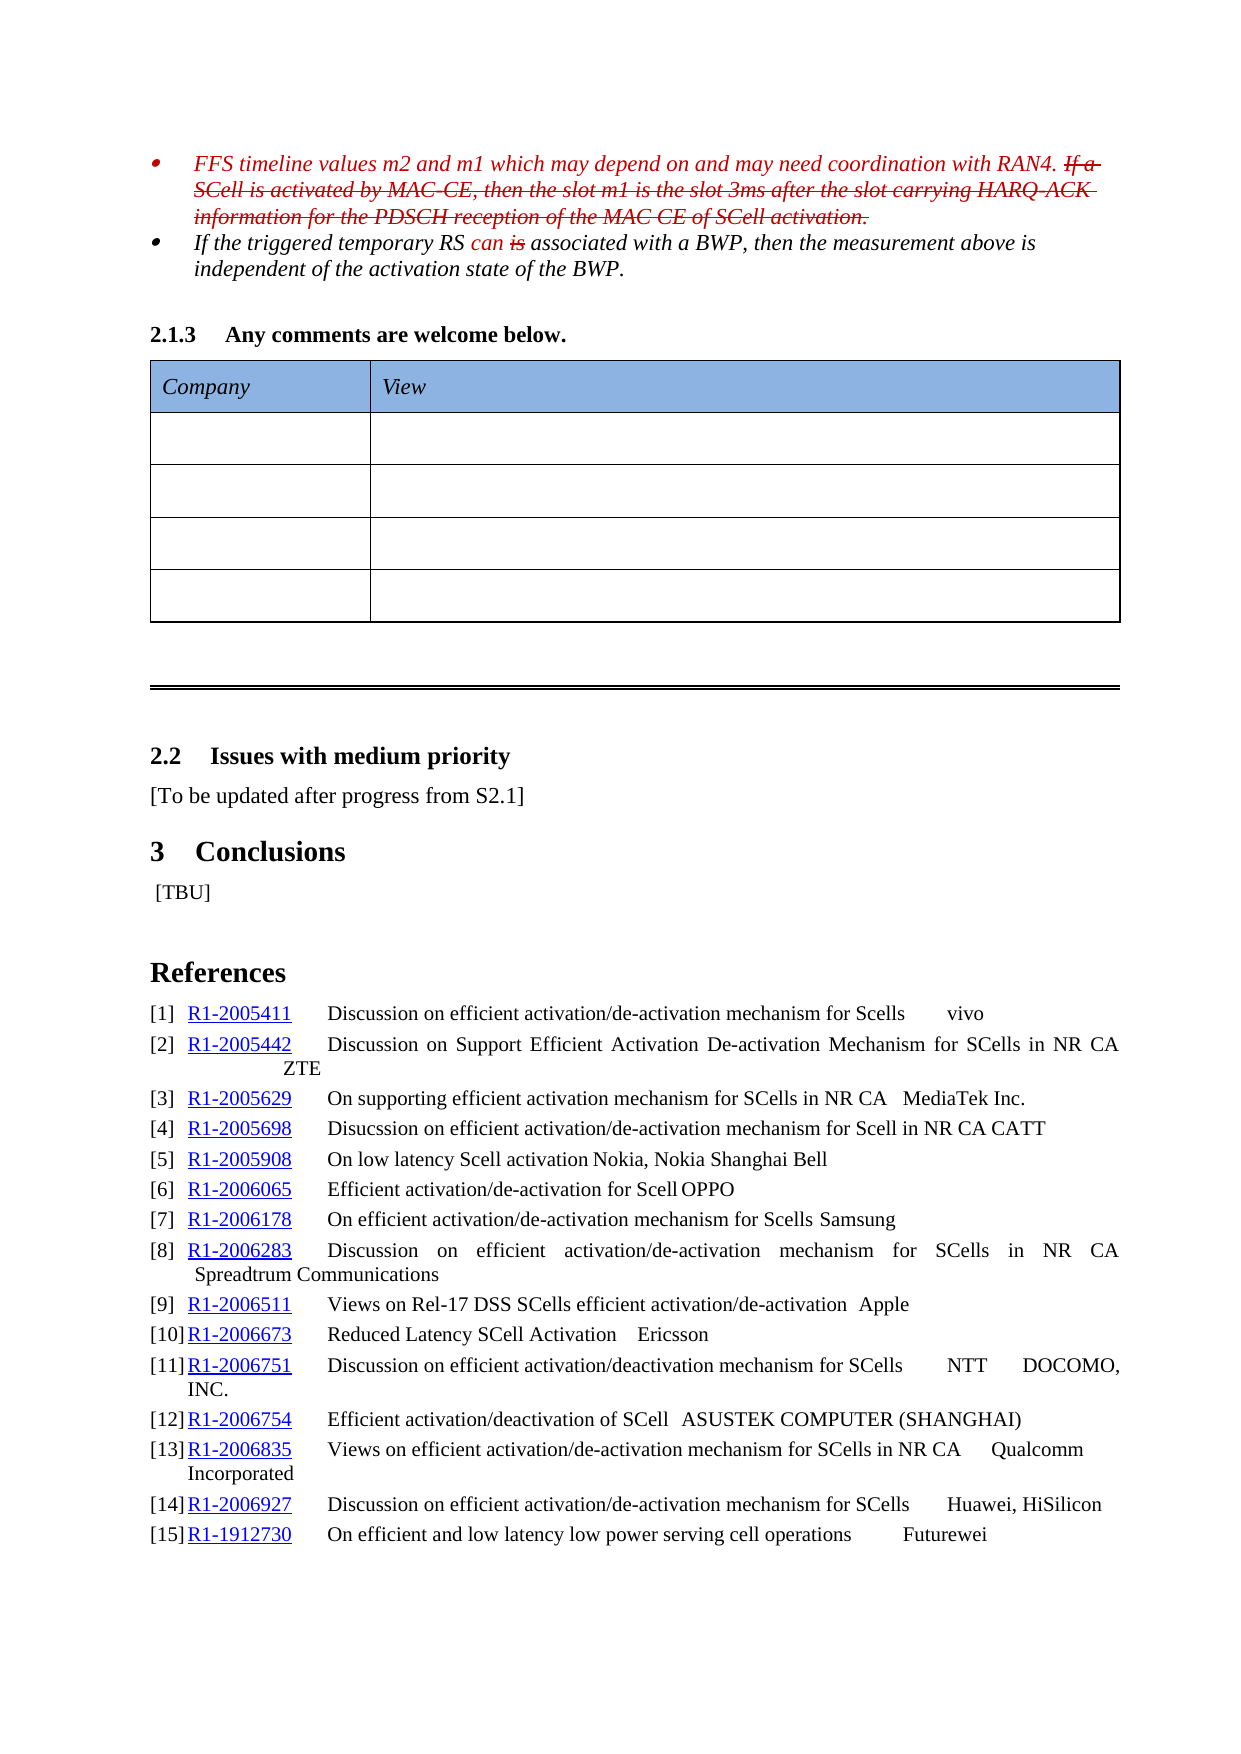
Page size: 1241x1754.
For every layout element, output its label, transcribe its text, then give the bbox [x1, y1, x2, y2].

table_cell [371, 413, 1119, 464]
text R1-2006178 On efficient activation/de-activation mechanism for Scells Samsung [150, 1207, 1120, 1231]
table_header Company [151, 361, 370, 412]
text R1-2006751 Discussion on efficient activation/deactivation mechanism for SCells NTT DOCOMO, INC. [150, 1353, 1120, 1401]
text R1-2005629 On supporting efficient activation mechanism for SCells in NR CA MediaTek Inc. [150, 1086, 1120, 1110]
list FFS timeline values m2 and m1 which may depend on and may need coordination with RAN4. If a SCell is activated by MAC-CE, then the slot m1 is the slot 3ms after the slot carrying HARQ-ACK information for the PDSCH reception of the MAC CE of SCell activation. [150, 150, 1120, 229]
subtitle Issues with medium priority [150, 741, 1120, 770]
subtitle Conclusions [150, 834, 1120, 867]
text R1-2005908 On low latency Scell activation Nokia, Nokia Shanghai Bell [150, 1147, 1120, 1171]
table_cell [151, 518, 370, 569]
text R1-2006511 Views on Rel-17 DSS SCells efficient activation/de-activation Apple [150, 1292, 1120, 1316]
table_cell [151, 413, 370, 464]
text [To be updated after progress from S2.1] [150, 782, 1120, 809]
subtitle Any comments are welcome below. [150, 321, 1120, 347]
table_cell [371, 465, 1119, 517]
text R1-2006927 Discussion on efficient activation/de-activation mechanism for SCells Huawei, HiSilicon [150, 1492, 1120, 1516]
subtitle References [150, 955, 1120, 989]
text R1-2005442 Discussion on Support Efficient Activation De-activation Mechanism for SCells in NR CA ZTE [150, 1032, 1120, 1080]
table_cell [371, 570, 1119, 621]
list If the triggered temporary RS can is associated with a BWP, then the measurement above is independent of the activation state of the BWP. [150, 229, 1120, 282]
table_cell [151, 570, 370, 621]
text R1-2006835 Views on efficient activation/de-activation mechanism for SCells in NR CA Qualcomm Incorporated [150, 1437, 1120, 1485]
text [TBU] [150, 880, 1120, 904]
text R1-2006065 Efficient activation/de-activation for Scell OPPO [150, 1177, 1120, 1201]
table_cell [151, 465, 370, 517]
table_header View [371, 361, 1119, 412]
text R1-2006673 Reduced Latency SCell Activation Ericsson [150, 1322, 1120, 1346]
text R1-2006754 Efficient activation/deactivation of SCell ASUSTEK COMPUTER (SHANGHAI) [150, 1407, 1120, 1431]
text R1-2005698 Disucssion on efficient activation/de-activation mechanism for Scell in NR CA CATT [150, 1116, 1120, 1140]
text R1-2005411 Discussion on efficient activation/de-activation mechanism for Scells vivo [150, 1001, 1120, 1025]
text R1-1912730 On efficient and low latency low power serving cell operations Futurewei [150, 1522, 1120, 1546]
table_cell [371, 518, 1119, 569]
text R1-2006283 Discussion on efficient activation/de-activation mechanism for SCells in NR CA Spreadtrum Communications [150, 1238, 1120, 1286]
